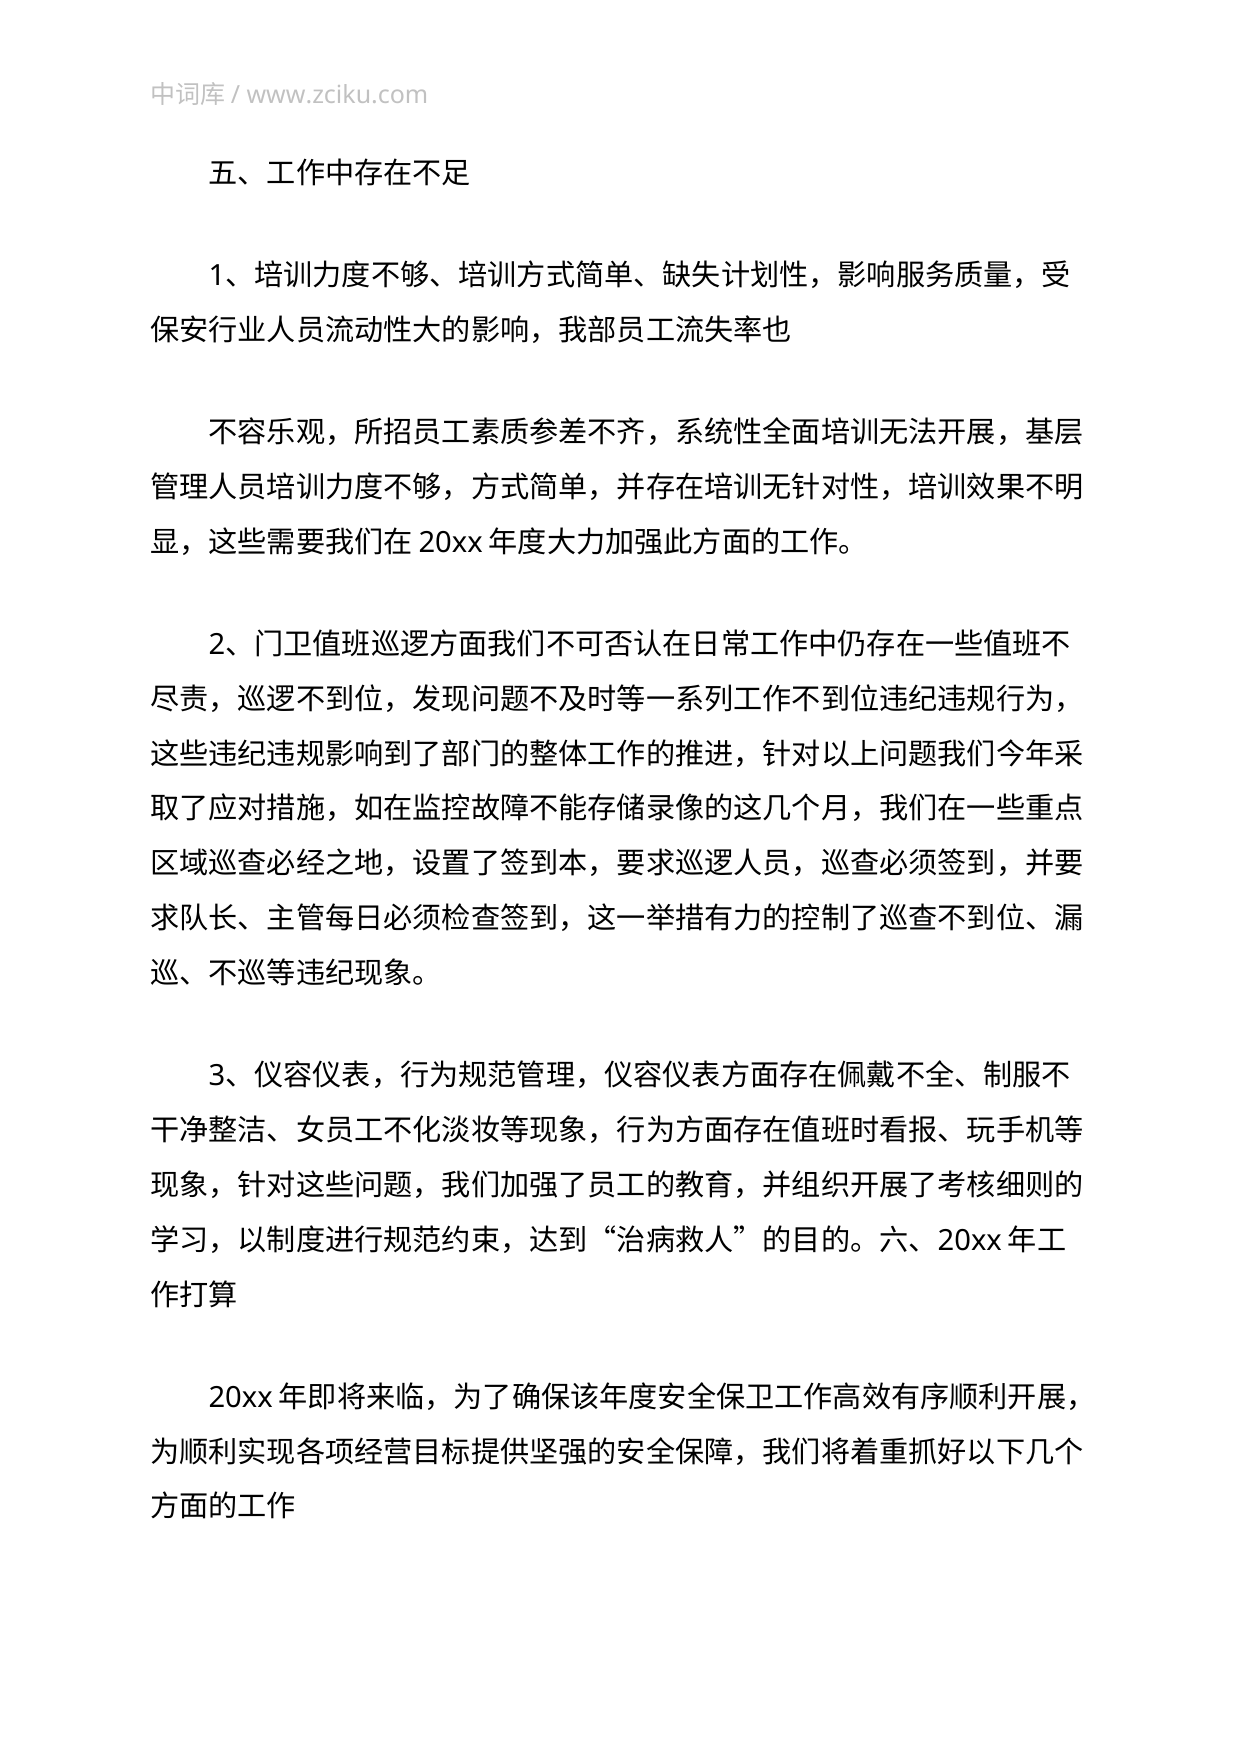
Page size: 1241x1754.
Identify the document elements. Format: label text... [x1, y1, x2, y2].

text 五、工作中存在不足 [150, 150, 1090, 192]
text 1、培训力度不够、培训方式简单、缺失计划性，影响服务质量，受保安行业人员流动性大的影响，我部员工流失率也 [150, 252, 1090, 349]
text 2、门卫值班巡逻方面我们不可否认在日常工作中仍存在一些值班不尽责，巡逻不到位，发现问题不及时等一系列工作不到位违纪违规行为，这些违纪违规影响到了部门的整体工作的推进，针对以上问题我们今年采取了应对措施，如在监控故障不能存储录像的这几个月，我们在一些重点区域巡查必经之地，设置了签到本，要求巡逻人员，巡查必须签到，并要求队长、主管每日必须检查签到，这一举措有力的控制了巡查不到位、漏巡、不巡等违纪现象。 [150, 620, 1090, 992]
text 3、仪容仪表，行为规范管理，仪容仪表方面存在佩戴不全、制服不干净整洁、女员工不化淡妆等现象，行为方面存在值班时看报、玩手机等现象，针对这些问题，我们加强了员工的教育，并组织开展了考核细则的学习，以制度进行规范约束，达到“治病救人”的目的。六、20xx年工作打算 [150, 1052, 1090, 1314]
text 20xx年即将来临，为了确保该年度安全保卫工作高效有序顺利开展，为顺利实现各项经营目标提供坚强的安全保障，我们将着重抓好以下几个方面的工作 [150, 1373, 1090, 1525]
text 不容乐观，所招员工素质参差不齐，系统性全面培训无法开展，基层管理人员培训力度不够，方式简单，并存在培训无针对性，培训效果不明显，这些需要我们在20xx年度大力加强此方面的工作。 [150, 408, 1090, 561]
